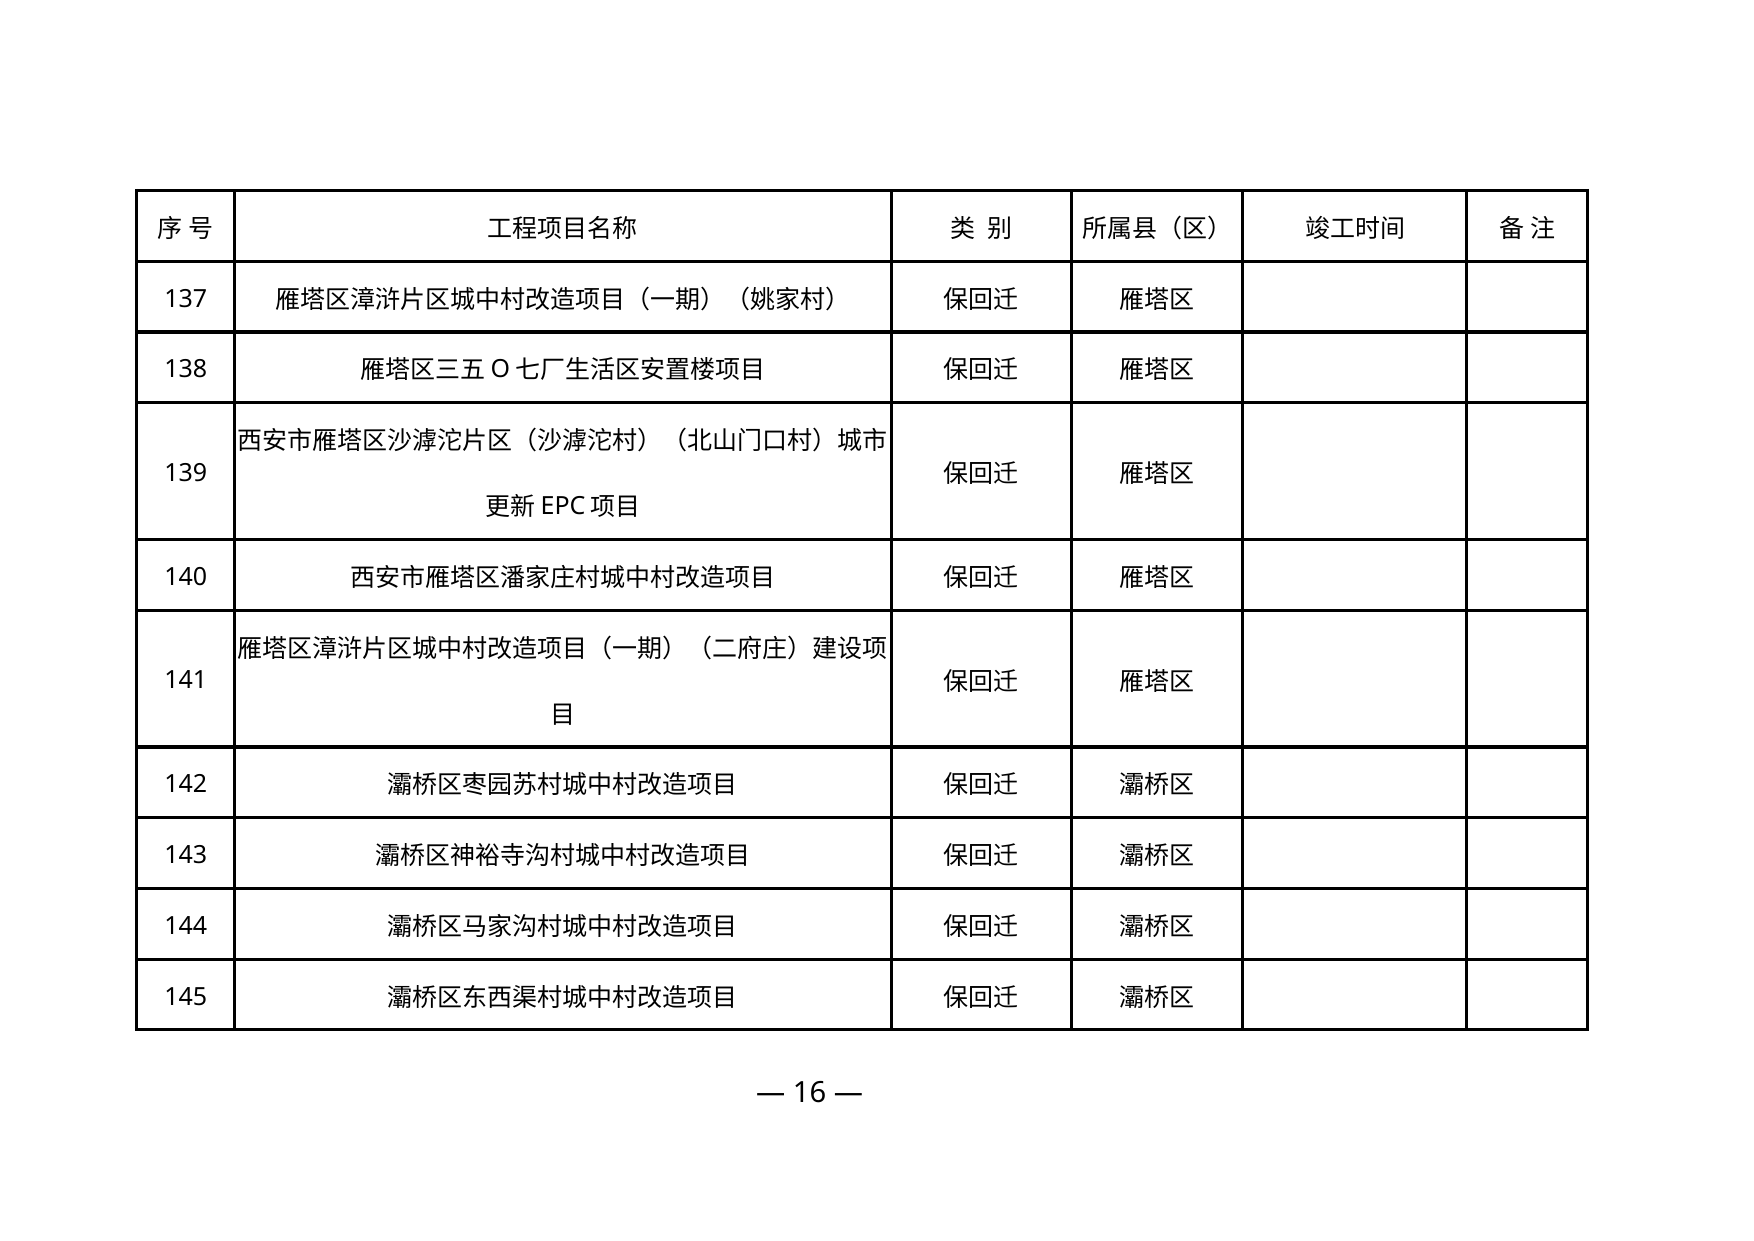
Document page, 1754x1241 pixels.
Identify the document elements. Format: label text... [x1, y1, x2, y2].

table_cell 142 [138, 749, 233, 816]
table_cell [1468, 263, 1586, 330]
table_cell 139 [138, 404, 233, 538]
table_cell 保回迁 [893, 263, 1070, 330]
table_cell 雁塔区漳浒片区城中村改造项目（一期）（姚家村） [236, 263, 890, 330]
table_cell 保回迁 [893, 334, 1070, 401]
table_cell 保回迁 [893, 819, 1070, 887]
table_cell [1468, 404, 1586, 538]
table_cell [1244, 263, 1465, 330]
table_cell [1468, 819, 1586, 887]
table_cell 保回迁 [893, 612, 1070, 745]
table_cell 西安市雁塔区潘家庄村城中村改造项目 [236, 541, 890, 608]
table_cell 雁塔区漳浒片区城中村改造项目（一期）（二府庄）建设项目 [236, 612, 890, 745]
table_cell [1468, 612, 1586, 745]
table_header 序 号 [138, 192, 233, 259]
table_cell 西安市雁塔区沙滹沱片区（沙滹沱村）（北山门口村）城市更新EPC项目 [236, 404, 890, 538]
table_cell [1468, 334, 1586, 401]
table_cell 保回迁 [893, 890, 1070, 957]
table_cell 雁塔区 [1073, 334, 1241, 401]
table_cell 保回迁 [893, 404, 1070, 538]
table_cell 灞桥区枣园苏村城中村改造项目 [236, 749, 890, 816]
table_cell 138 [138, 334, 233, 401]
table_cell 灞桥区 [1073, 819, 1241, 887]
table_cell [1244, 890, 1465, 957]
table_cell 143 [138, 819, 233, 887]
table_cell 雁塔区 [1073, 404, 1241, 538]
table_cell 保回迁 [893, 749, 1070, 816]
table_cell 雁塔区 [1073, 541, 1241, 608]
table_cell 雁塔区 [1073, 263, 1241, 330]
table_cell [1244, 819, 1465, 887]
table_cell 144 [138, 890, 233, 957]
table_cell [1244, 541, 1465, 608]
table_cell 灞桥区马家沟村城中村改造项目 [236, 890, 890, 957]
table_cell [1244, 612, 1465, 745]
table_cell 灞桥区神裕寺沟村城中村改造项目 [236, 819, 890, 887]
table_cell 灞桥区东西渠村城中村改造项目 [236, 961, 890, 1028]
table_header 备 注 [1468, 192, 1586, 259]
table_cell 保回迁 [893, 541, 1070, 608]
table_cell 灞桥区 [1073, 749, 1241, 816]
table_header 工程项目名称 [236, 192, 890, 259]
table_cell 雁塔区三五O七厂生活区安置楼项目 [236, 334, 890, 401]
table_cell 137 [138, 263, 233, 330]
table_cell 灞桥区 [1073, 961, 1241, 1028]
table_cell 灞桥区 [1073, 890, 1241, 957]
table_header 类 别 [893, 192, 1070, 259]
table_header 竣工时间 [1244, 192, 1465, 259]
table_header 所属县（区） [1073, 192, 1241, 259]
table_cell [1468, 541, 1586, 608]
table_cell [1244, 404, 1465, 538]
table_cell 140 [138, 541, 233, 608]
table_cell [1244, 749, 1465, 816]
table_cell [1468, 749, 1586, 816]
table_cell 145 [138, 961, 233, 1028]
table_cell [1468, 961, 1586, 1028]
table_cell 141 [138, 612, 233, 745]
table_cell 雁塔区 [1073, 612, 1241, 745]
table_cell [1244, 961, 1465, 1028]
table_cell 保回迁 [893, 961, 1070, 1028]
table_cell [1468, 890, 1586, 957]
table_cell [1244, 334, 1465, 401]
